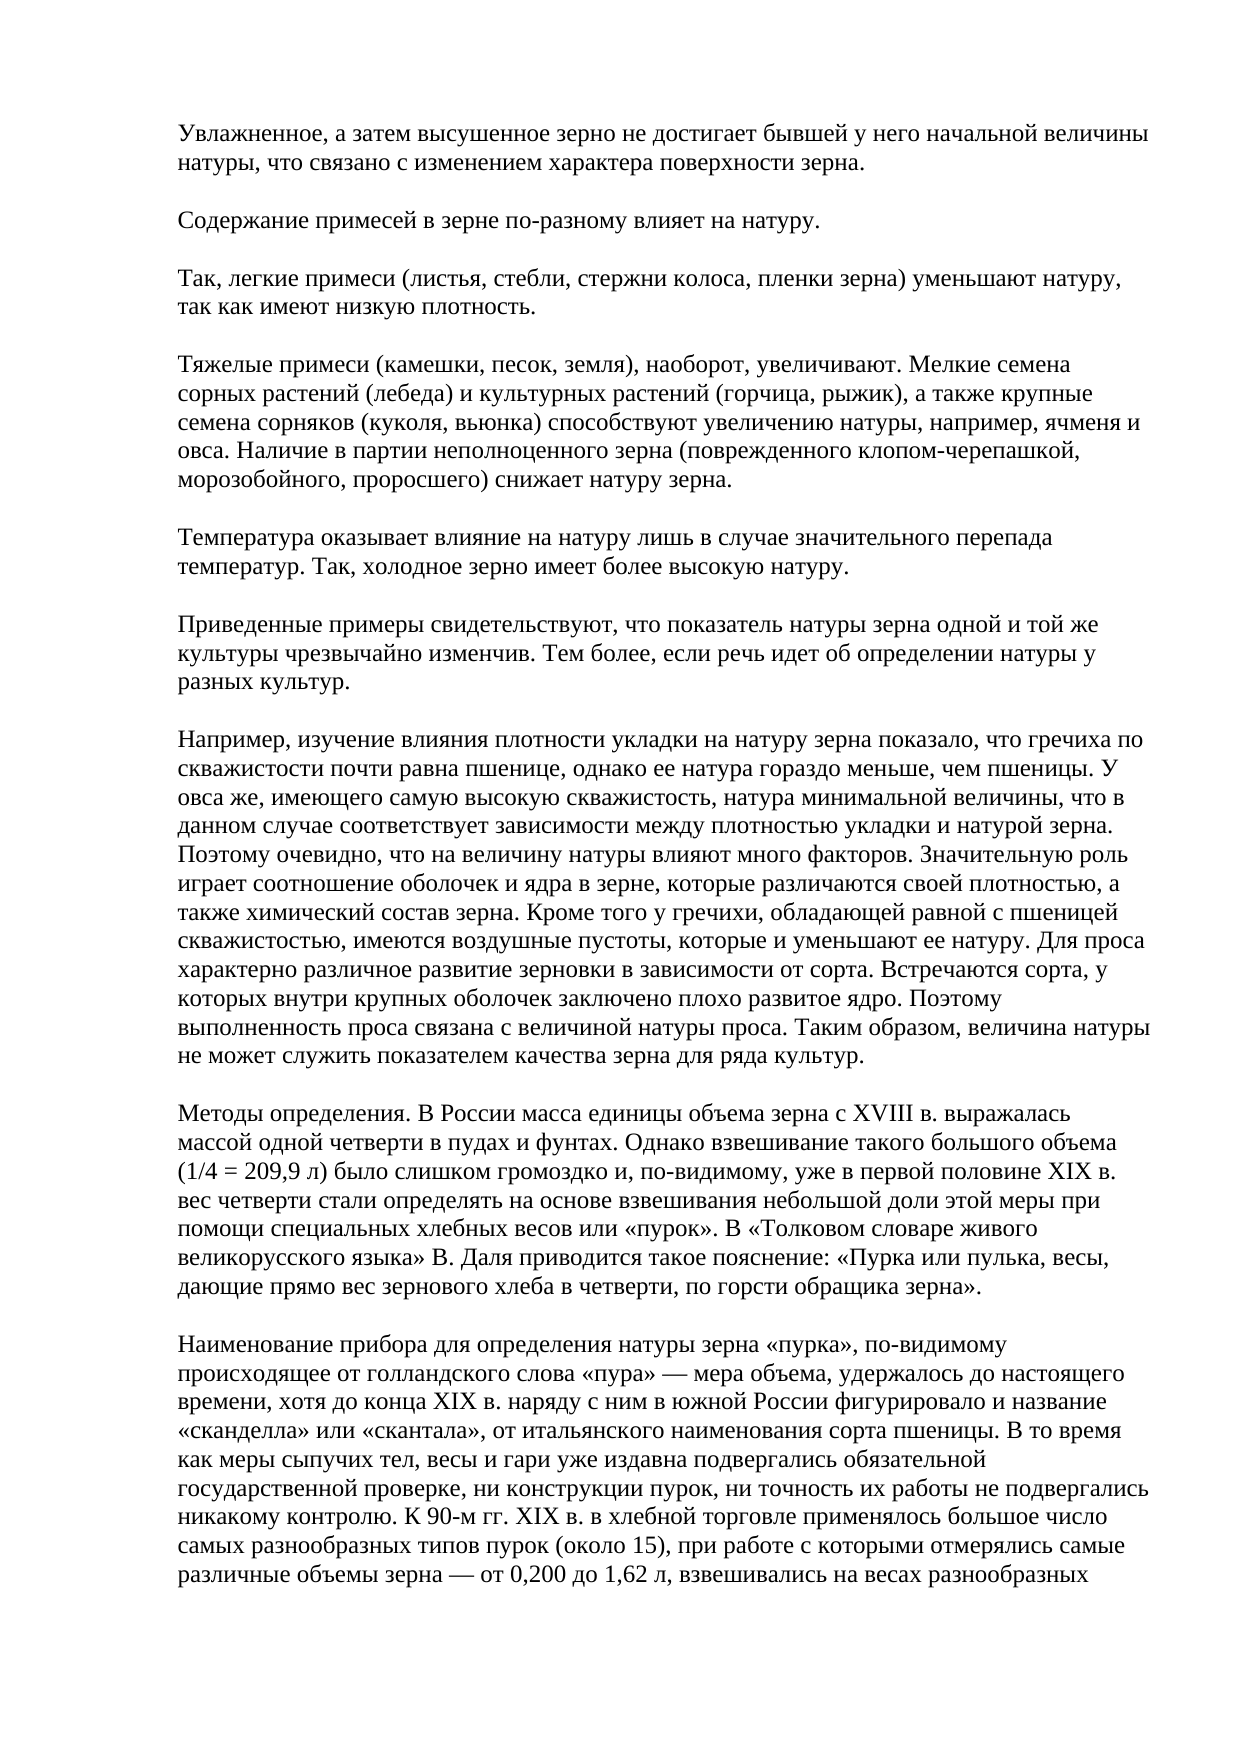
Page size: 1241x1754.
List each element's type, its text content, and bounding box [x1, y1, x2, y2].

text Увлажненное, а затем высушенное зерно не достигает бывшей у него начальной величины натуры, что связано с изменением характера поверхности зерна. [177, 118, 1152, 176]
text Тяжелые примеси (камешки, песок, земля), наоборот, увеличивают. Мелкие семена сорных растений (лебеда) и культурных растений (горчица, рыжик), а также крупные семена сорняков (куколя, вьюнка) способствуют увеличению натуры, например, ячменя и овса. Наличие в партии неполноценного зерна (поврежденного клопом-черепашкой, морозобойного, проросшего) снижает натуру зерна. [177, 349, 1152, 493]
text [177, 1329, 1152, 1588]
text Методы определения. В России масса единицы объема зерна с XVIII в. выражалась массой одной четверти в пудах и фунтах. Однако взвешивание такого большого объема (1/4 = 209,9 л) было слишком громоздко и, по-видимому, уже в первой половине XIX в. вес четверти стали определять на основе взвешивания небольшой доли этой меры при помощи специальных хлебных весов или «пурок». В «Толковом словаре живого великорусского языка» В. Даля приводится такое пояснение: «Пурка или пулька, весы, дающие прямо вес зернового хлеба в четверти, по горсти обращика зерна». [177, 1098, 1152, 1300]
text Содержание примесей в зерне по-разному влияет на натуру. [177, 205, 1152, 233]
text Например, изучение влияния плотности укладки на натуру зерна показало, что гречиха по скважистости почти равна пшенице, однако ее натура гораздо меньше, чем пшеницы. У овса же, имеющего самую высокую скважистость, натура минимальной величины, что в данном случае соответствует зависимости между плотностью укладки и натурой зерна. Поэтому очевидно, что на величину натуры влияют много факторов. Значительную роль играет соотношение оболочек и ядра в зерне, которые различаются своей плотностью, а также химический состав зерна. Кроме того у гречихи, обладающей равной с пшеницей скважистостью, имеются воздушные пустоты, которые и уменьшают ее натуру. Для проса характерно различное развитие зерновки в зависимости от сорта. Встречаются сорта, у которых внутри крупных оболочек заключено плохо развитое ядро. Поэтому выполненность проса связана с величиной натуры проса. Таким образом, величина натуры не может служить показателем качества зерна для ряда культур. [177, 724, 1152, 1069]
text Приведенные примеры свидетельствуют, что показатель натуры зерна одной и той же культуры чрезвычайно изменчив. Тем более, если речь идет об определении натуры у разных культур. [177, 609, 1152, 695]
text Температура оказывает влияние на натуру лишь в случае значительного перепада температур. Так, холодное зерно имеет более высокую натуру. [177, 522, 1152, 580]
text Так, легкие примеси (листья, стебли, стержни колоса, пленки зерна) уменьшают натуру, так как имеют низкую плотность. [177, 263, 1152, 320]
